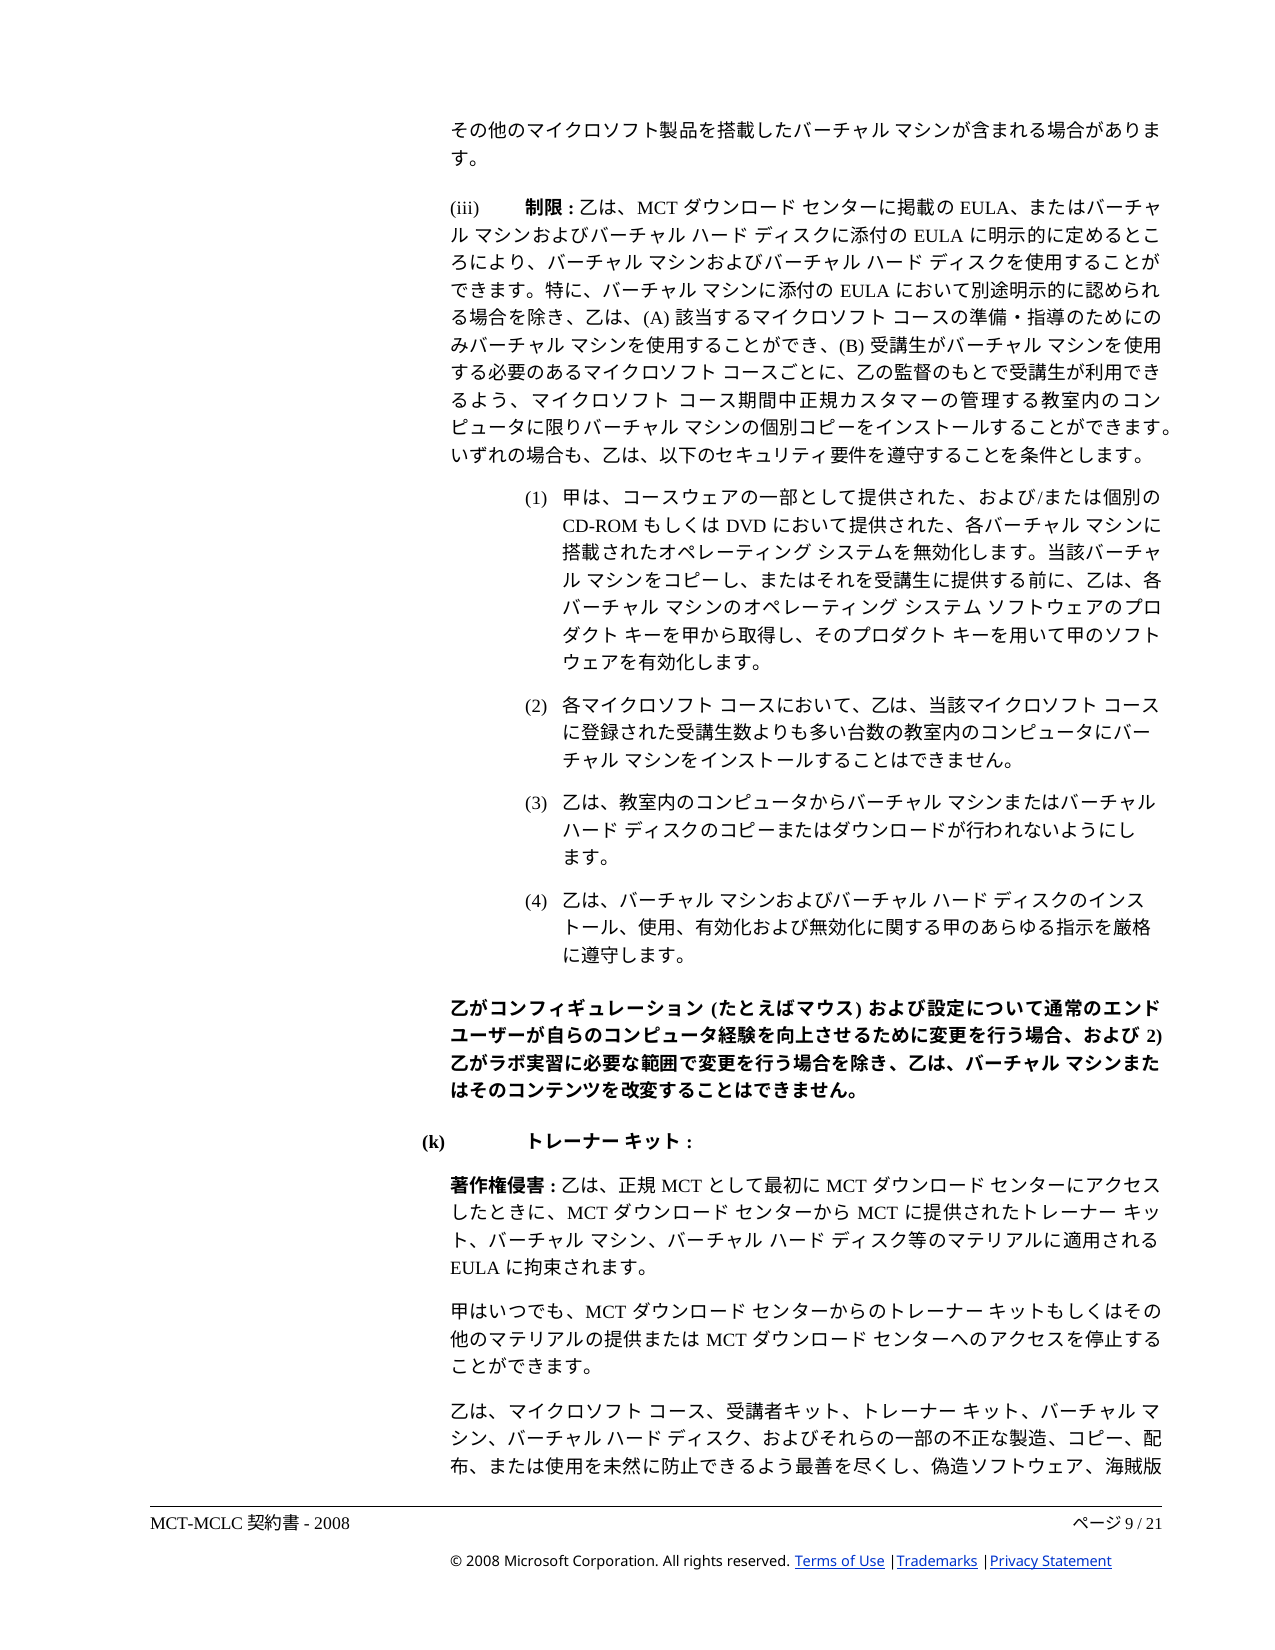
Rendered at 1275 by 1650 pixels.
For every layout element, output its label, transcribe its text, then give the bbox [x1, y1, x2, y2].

list 乙は、教室内のコンピュータからバーチャル マシンまたはバーチャル ハード ディスクのコピーまたはダウンロードが行われないようにし ます。 [525, 788, 1162, 870]
text (iii) 制限 : 乙は、MCT ダウンロード センターに掲載の EULA、またはバーチャル マシンおよびバーチャル ハード ディスクに添付の EULA に明示的に定めるところにより、バーチャル マシンおよびバーチャル ハード ディスクを使用することができます。特に、バーチャル マシンに添付の EULA において別途明示的に認められる場合を除き、乙は、(A) 該当するマイクロソフト コースの準備・指導のためにのみバーチャル マシンを使用することができ、(B) 受講生がバーチャル マシンを使用する必要のあるマイクロソフト コースごとに、乙の監督のもとで受講生が利用できるよう、マイクロソフト コース期間中正規カスタマーの管理する教室内のコンピュータに限りバーチャル マシンの個別コピーをインストールすることができます。いずれの場合も、乙は、以下のセキュリティ要件を遵守することを条件とします。 [450, 193, 1162, 468]
list 各マイクロソフト コースにおいて、乙は、当該マイクロソフト コースに登録された受講生数よりも多い台数の教室内のコンピュータにバーチャル マシンをインストールすることはできません。 [525, 690, 1162, 773]
text 甲はいつでも、MCT ダウンロード センターからのトレーナー キットもしくはその他のマテリアルの提供または MCT ダウンロード センターへのアクセスを停止することができます。 [450, 1297, 1162, 1379]
text (k) トレーナー キット : [422, 1126, 1162, 1154]
list 甲は、コースウェアの一部として提供された、および/または個別の CD-ROM もしくは DVD において提供された、各バーチャル マシンに搭載されたオペレーティング システムを無効化します。当該バーチャル マシンをコピーし、またはそれを受講生に提供する前に、乙は、各バーチャル マシンのオペレーティング システム ソフトウェアのプロダクト キーを甲から取得し、そのプロダクト キーを用いて甲のソフトウェアを有効化します。 [525, 483, 1162, 675]
list 乙は、バーチャル マシンおよびバーチャル ハード ディスクのインストール、使用、有効化および無効化に関する甲のあらゆる指示を厳格に遵守します。 [525, 885, 1162, 968]
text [450, 116, 1162, 171]
text 乙がコンフィギュレーション (たとえばマウス) および設定について通常のエンドユーザーが自らのコンピュータ経験を向上させるために変更を行う場合、および 2) 乙がラボ実習に必要な範囲で変更を行う場合を除き、乙は、バーチャル マシンまたはそのコンテンツを改変することはできません。 [450, 993, 1162, 1103]
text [450, 1396, 1162, 1479]
text 著作権侵害 : 乙は、正規 MCT として最初に MCT ダウンロード センターにアクセスしたときに、MCT ダウンロード センターから MCT に提供されたトレーナー キット、バーチャル マシン、バーチャル ハード ディスク等のマテリアルに適用される EULA に拘束されます。 [450, 1170, 1162, 1280]
